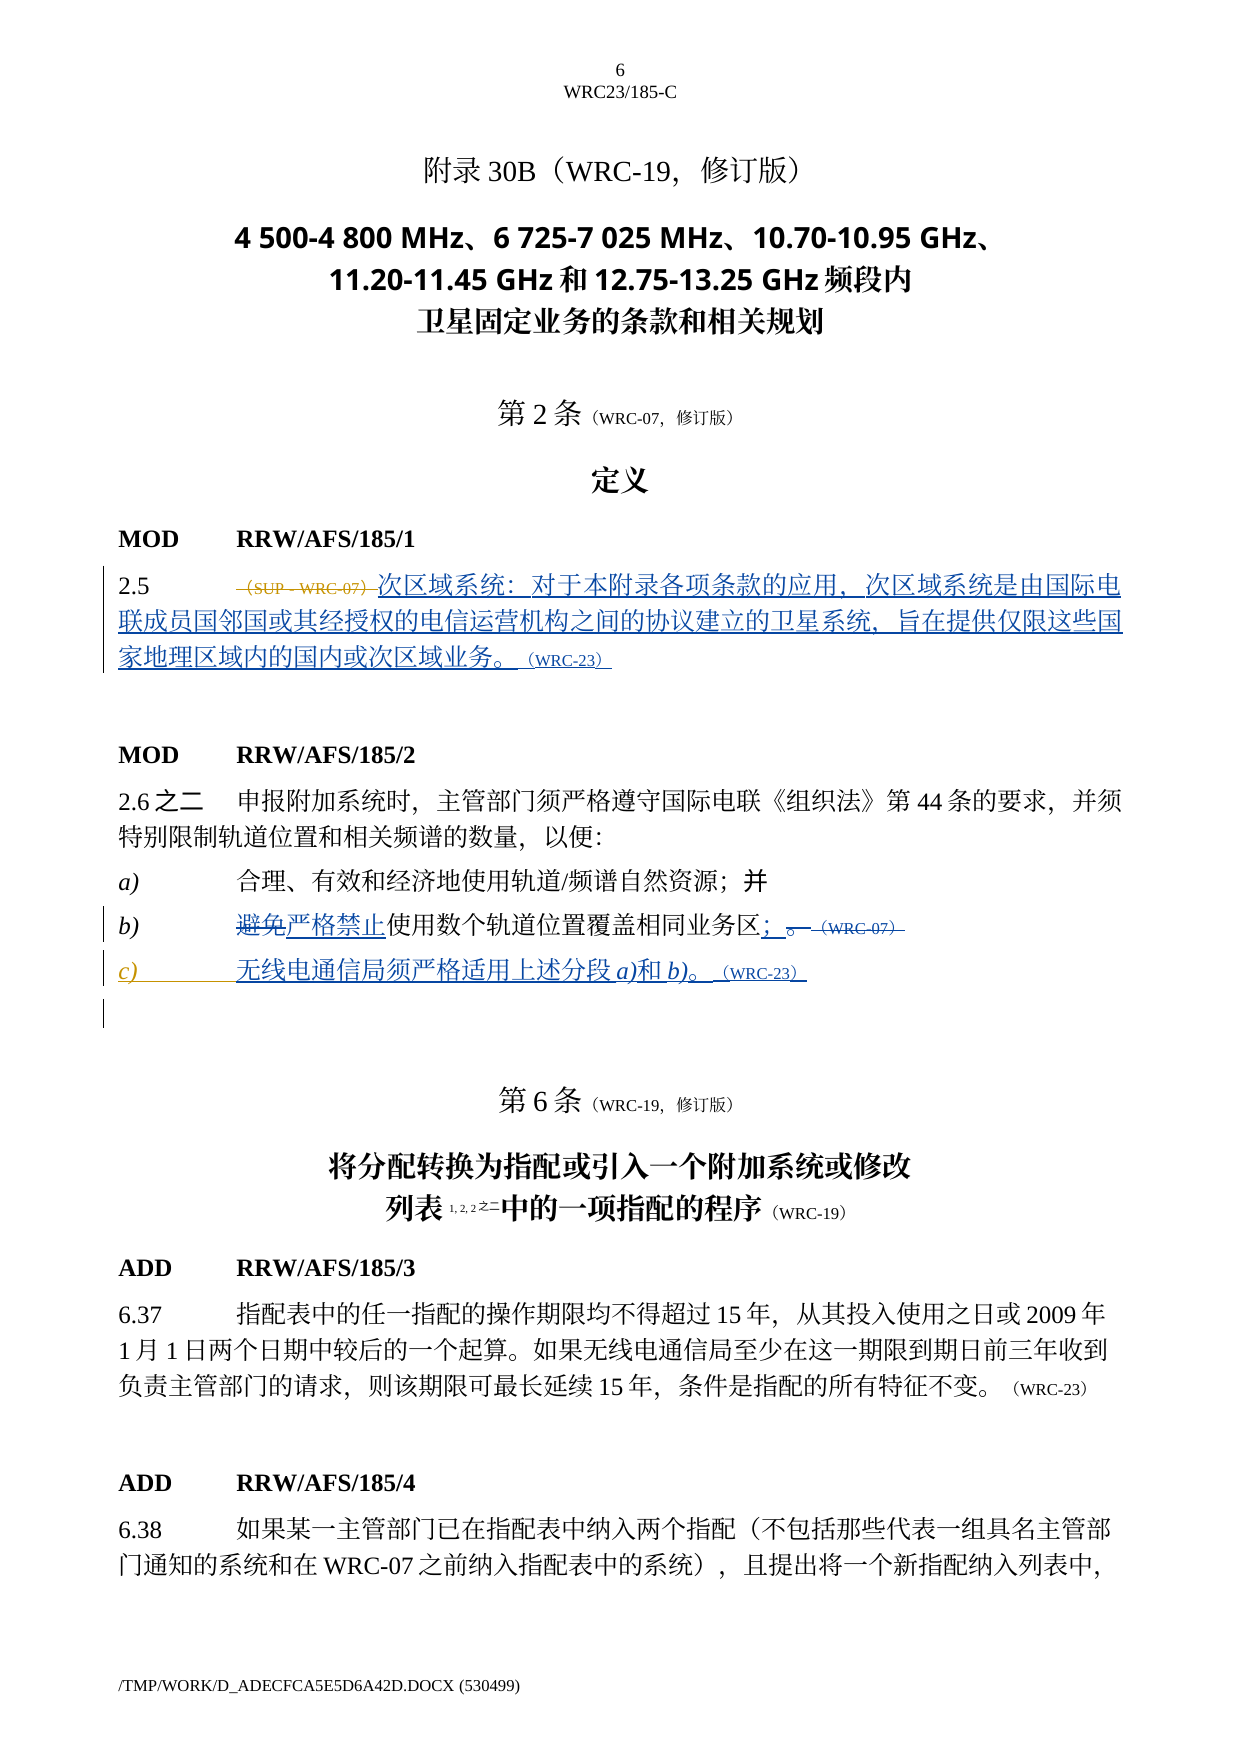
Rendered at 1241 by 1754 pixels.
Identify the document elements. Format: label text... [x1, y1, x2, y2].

text 第2条（wrc-07，修订版） [118, 391, 1122, 432]
title 4 500-4 800 MHz、6 725-7 025 MHz、10.70-10.95 GHz、 11.20-11.45 GHz和12.75-13.25 GHz频段内 卫星固定业务的条款和相关规划 [118, 214, 1122, 341]
text b) 使用数个轨道位置覆盖相同业务区 [118, 906, 1122, 942]
text 第6条（WRC-19，修订版） [118, 1077, 1122, 1119]
text MOD RRW/AFS/185/1 [118, 524, 1122, 553]
title 定义 [118, 457, 1122, 499]
text ADD RRW/AFS/185/4 [118, 1468, 1122, 1497]
text 2.5 [118, 566, 1122, 632]
text 6.37 指配表中的任一指配的操作期限均不得超过15年，从其投入使用之日或2009年1月1日两个日期中较后的一个起算。如果无线电通信局至少在这一期限到期日前三年收到负责主管部门的请求，则该期限可最长延续15年，条件是指配的所有特征不变。（WRC-23） [118, 1294, 1122, 1402]
text ADD RRW/AFS/185/3 [118, 1253, 1122, 1282]
title 将分配转换为指配或引入一个附加系统或修改 列表1, 2, 2之二中的一项指配的程序（WRC-19） [118, 1144, 1122, 1228]
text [118, 1510, 1122, 1582]
text 2.6之二 申报附加系统时，主管部门须严格遵守国际电联《组织法》第44条的要求，并须特别限制轨道位置和相关频谱的数量，以便： [118, 781, 1122, 853]
text 附录30B（WRC-19，修订版） [118, 148, 1122, 189]
text 2.5 [118, 634, 1122, 673]
text MOD RRW/AFS/185/2 [118, 740, 1122, 768]
text a) 合理、有效和经济地使用轨道/频谱自然资源；并 [118, 861, 1122, 898]
